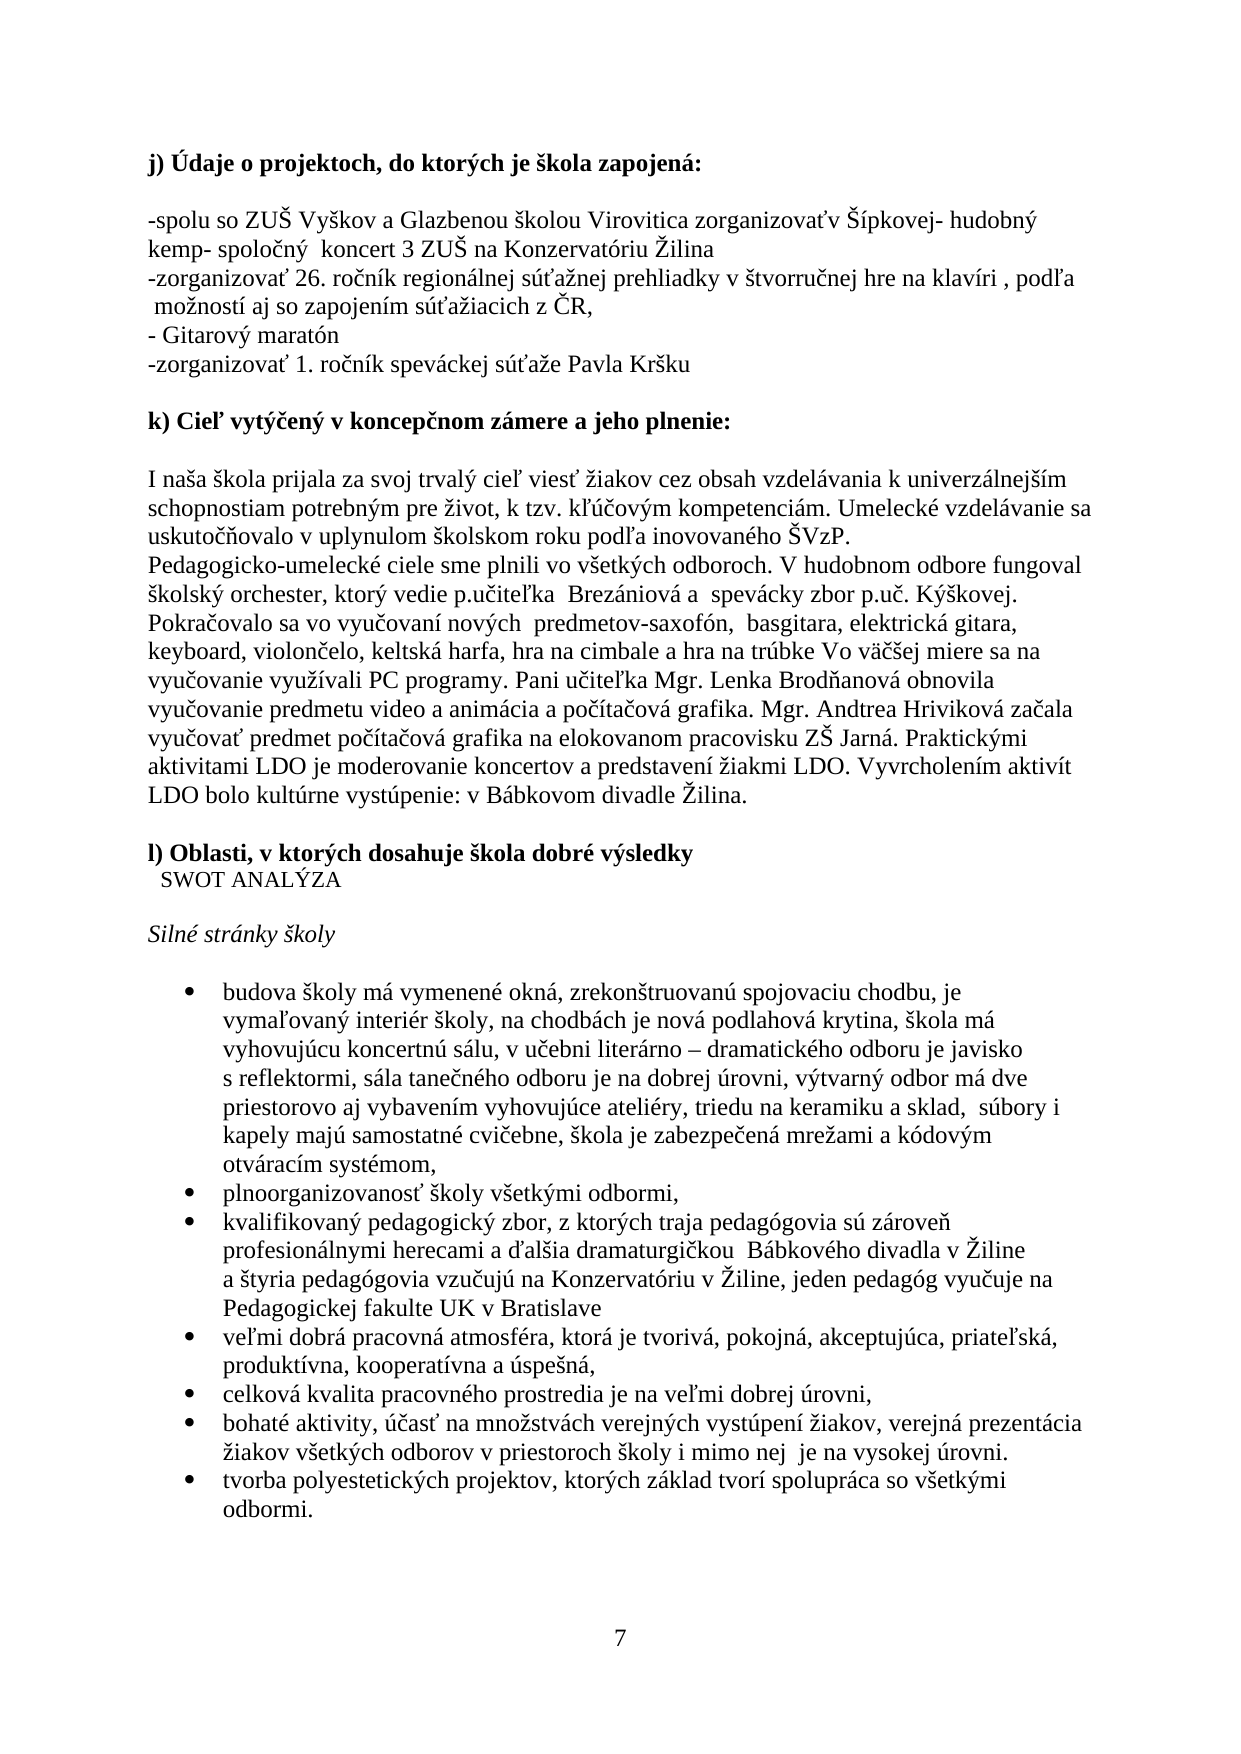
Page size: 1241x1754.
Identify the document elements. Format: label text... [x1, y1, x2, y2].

list celková kvalita pracovného prostredia je na veľmi dobrej úrovni, [185, 1379, 1093, 1408]
text j) Údaje o projektoch, do ktorých je škola zapojená: [148, 148, 1093, 176]
list tvorba polyestetických projektov, ktorých základ tvorí spolupráca so všetkými odbormi. [185, 1465, 1093, 1523]
text Silné stránky školy [148, 919, 1093, 948]
list plnoorganizovanosť školy všetkými odbormi, [185, 1178, 1093, 1207]
list budova školy má vymenené okná, zrekonštruovanú spojovaciu chodbu, je vymaľovaný interiér školy, na chodbách je nová podlahová krytina, škola má vyhovujúcu koncertnú sálu, v učebni literárno – dramatického odboru je javisko s reflektormi, sála tanečného odboru je na dobrej úrovni, výtvarný odbor má dve priestorovo aj vybavením vyhovujúce ateliéry, triedu na keramiku a sklad, súbory i kapely majú samostatné cvičebne, škola je zabezpečená mrežami a kódovým otváracím systémom, [185, 977, 1093, 1178]
text l) Oblasti, v ktorých dosahuje škola dobré výsledky [148, 838, 1093, 866]
list bohaté aktivity, účasť na množstvách verejných vystúpení žiakov, verejná prezentácia žiakov všetkých odborov v priestoroch školy i mimo nej je na vysokej úrovni. [185, 1408, 1093, 1465]
text SWOT ANALÝZA [148, 866, 1093, 893]
text možností aj so zapojením súťažiacich z ČR, [148, 291, 1093, 320]
text - Gitarový maratón [148, 320, 1093, 349]
text -zorganizovať 26. ročník regionálnej súťažnej prehliadky v štvorručnej hre na klavíri , podľa [148, 263, 1093, 291]
list kvalifikovaný pedagogický zbor, z ktorých traja pedagógovia sú zároveň profesionálnymi herecami a ďalšia dramaturgičkou Bábkového divadla v Žiline a štyria pedagógovia vzučujú na Konzervatóriu v Žiline, jeden pedagóg vyučuje na Pedagogickej fakulte UK v Bratislave [185, 1207, 1093, 1322]
text -spolu so ZUŠ Vyškov a Glazbenou školou Virovitica zorganizovaťv Šípkovej- hudobný kemp- spoločný koncert 3 ZUŠ na Konzervatóriu Žilina [148, 205, 1093, 263]
list veľmi dobrá pracovná atmosféra, ktorá je tvorivá, pokojná, akceptujúca, priateľská, produktívna, kooperatívna a úspešná, [185, 1322, 1093, 1379]
text -zorganizovať 1. ročník speváckej súťaže Pavla Kršku [148, 349, 1093, 378]
text Pedagogicko-umelecké ciele sme plnili vo všetkých odboroch. V hudobnom odbore fungoval školský orchester, ktorý vedie p.učiteľka Brezániová a spevácky zbor p.uč. Kýškovej. Pokračovalo sa vo vyučovaní nových predmetov-saxofón, basgitara, elektrická gitara, keyboard, violončelo, keltská harfa, hra na cimbale a hra na trúbke Vo väčšej miere sa na vyučovanie využívali PC programy. Pani učiteľka Mgr. Lenka Brodňanová obnovila vyučovanie predmetu video a animácia a počítačová grafika. Mgr. Andtrea Hriviková začala vyučovať predmet počítačová grafika na elokovanom pracovisku ZŠ Jarná. Praktickými aktivitami LDO je moderovanie koncertov a predstavení žiakmi LDO. Vyvrcholením aktivít LDO bolo kultúrne vystúpenie: v Bábkovom divadle Žilina. [148, 550, 1093, 809]
text k) Cieľ vytýčený v koncepčnom zámere a jeho plnenie: [148, 406, 1093, 435]
text I naša škola prijala za svoj trvalý cieľ viesť žiakov cez obsah vzdelávania k univerzálnejším schopnostiam potrebným pre život, k tzv. kľúčovým kompetenciám. Umelecké vzdelávanie sa uskutočňovalo v uplynulom školskom roku podľa inovovaného ŠVzP. [148, 464, 1093, 550]
